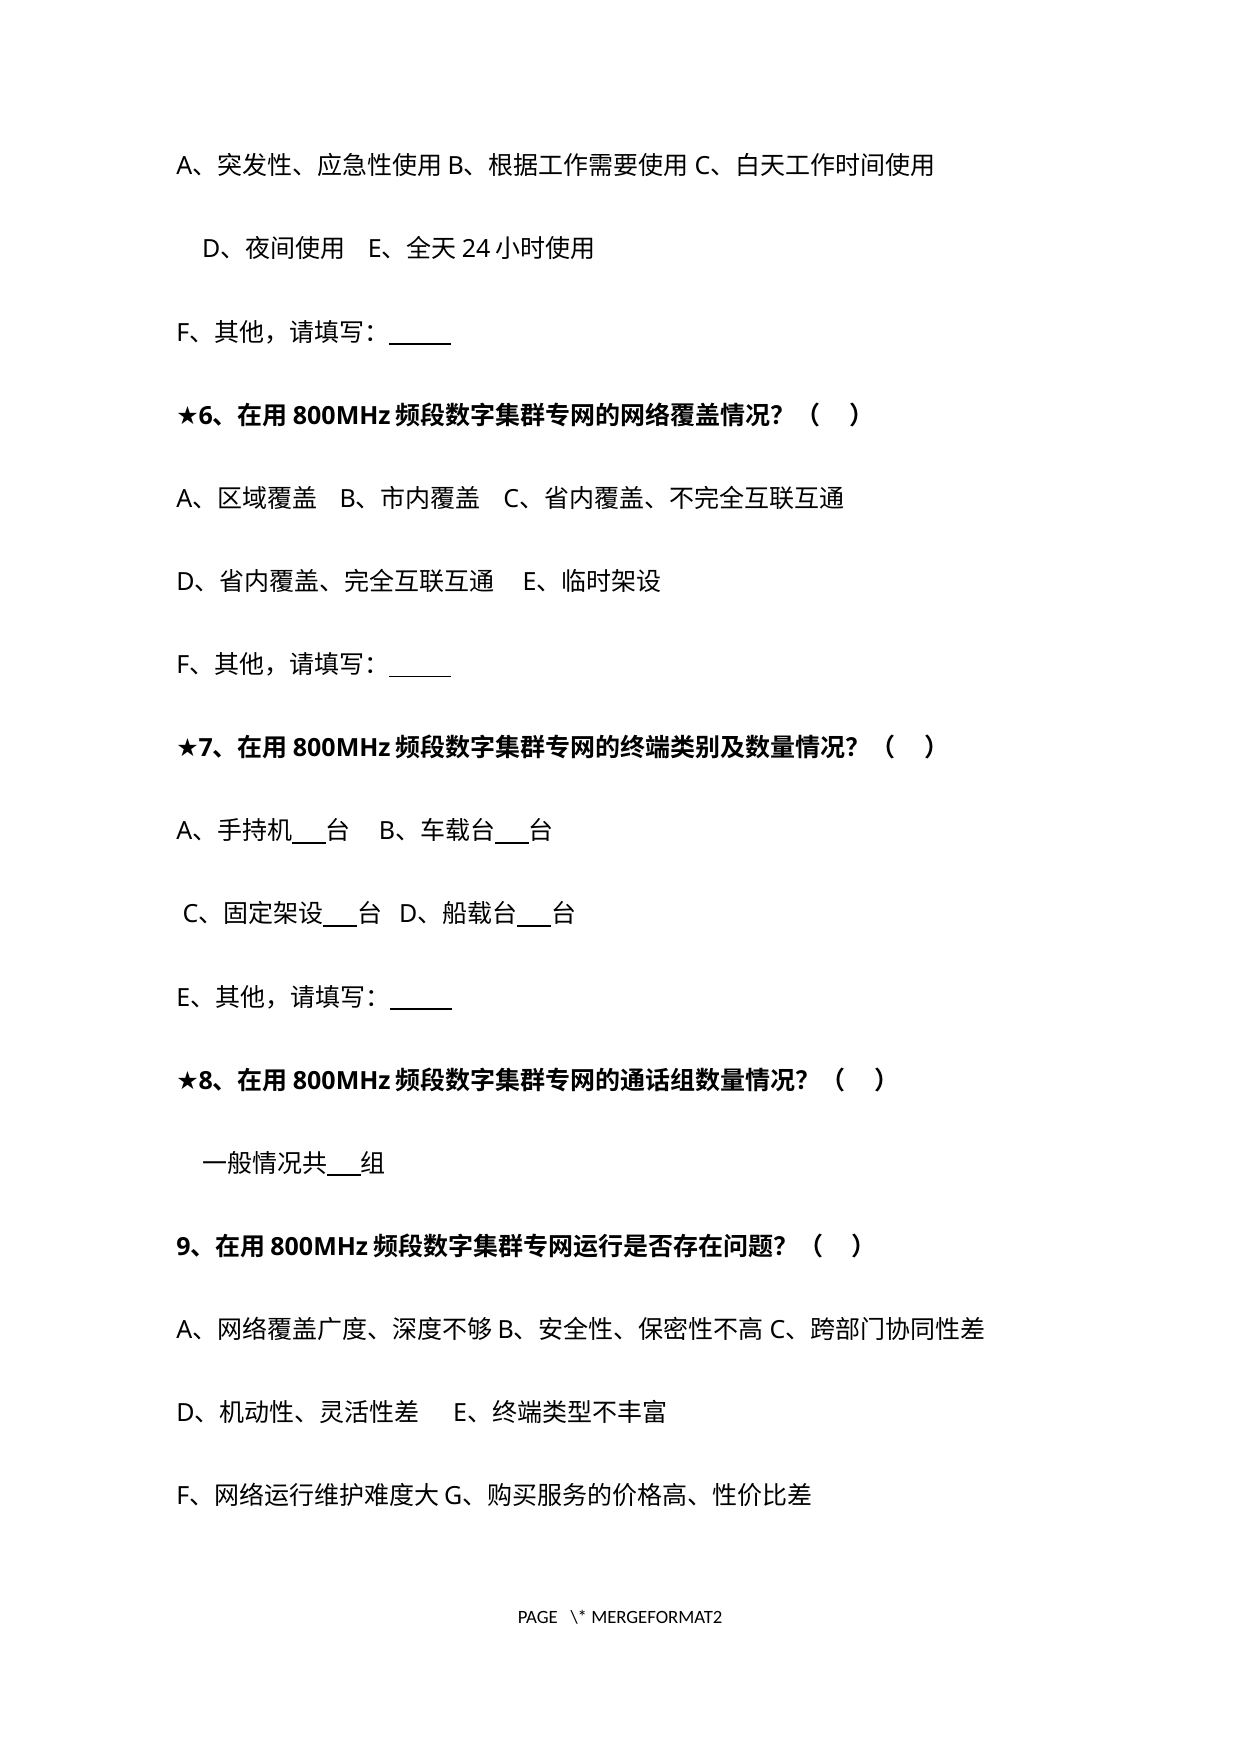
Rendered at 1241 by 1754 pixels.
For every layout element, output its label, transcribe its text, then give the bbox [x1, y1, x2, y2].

text 9、在用800MHz频段数字集群专网运行是否存在问题？（ ） [176, 1212, 1064, 1277]
text D、夜间使用 E、全天24小时使用 [176, 214, 1064, 279]
text F、网络运行维护难度大G、购买服务的价格高、性价比差 [176, 1461, 1064, 1526]
text A、突发性、应急性使用 B、根据工作需要使用 C、白天工作时间使用 [176, 131, 1064, 196]
text A、网络覆盖广度、深度不够 B、安全性、保密性不高 C、跨部门协同性差 [176, 1295, 1064, 1360]
text ★8、在用800MHz频段数字集群专网的通话组数量情况？（ ） [176, 1046, 1064, 1111]
text D、机动性、灵活性差 E、终端类型不丰富 [176, 1378, 1064, 1443]
text 一般情况共 组 [176, 1129, 1064, 1194]
text F、其他，请填写： [176, 298, 1064, 363]
text E、其他，请填写： [176, 963, 1064, 1028]
text ★7、在用800MHz频段数字集群专网的终端类别及数量情况？（ ） [176, 713, 1064, 778]
text ★6、在用800MHz频段数字集群专网的网络覆盖情况？（ ） [176, 381, 1064, 446]
text A、区域覆盖 B、市内覆盖 C、省内覆盖、不完全互联互通 [176, 464, 1064, 529]
text F、其他，请填写： [176, 630, 1064, 695]
text C、固定架设 台 D、船载台 台 [176, 879, 1064, 944]
text A、手持机 台 B、车载台 台 [176, 796, 1064, 861]
text D、省内覆盖、完全互联互通 E、临时架设 [176, 547, 1064, 612]
